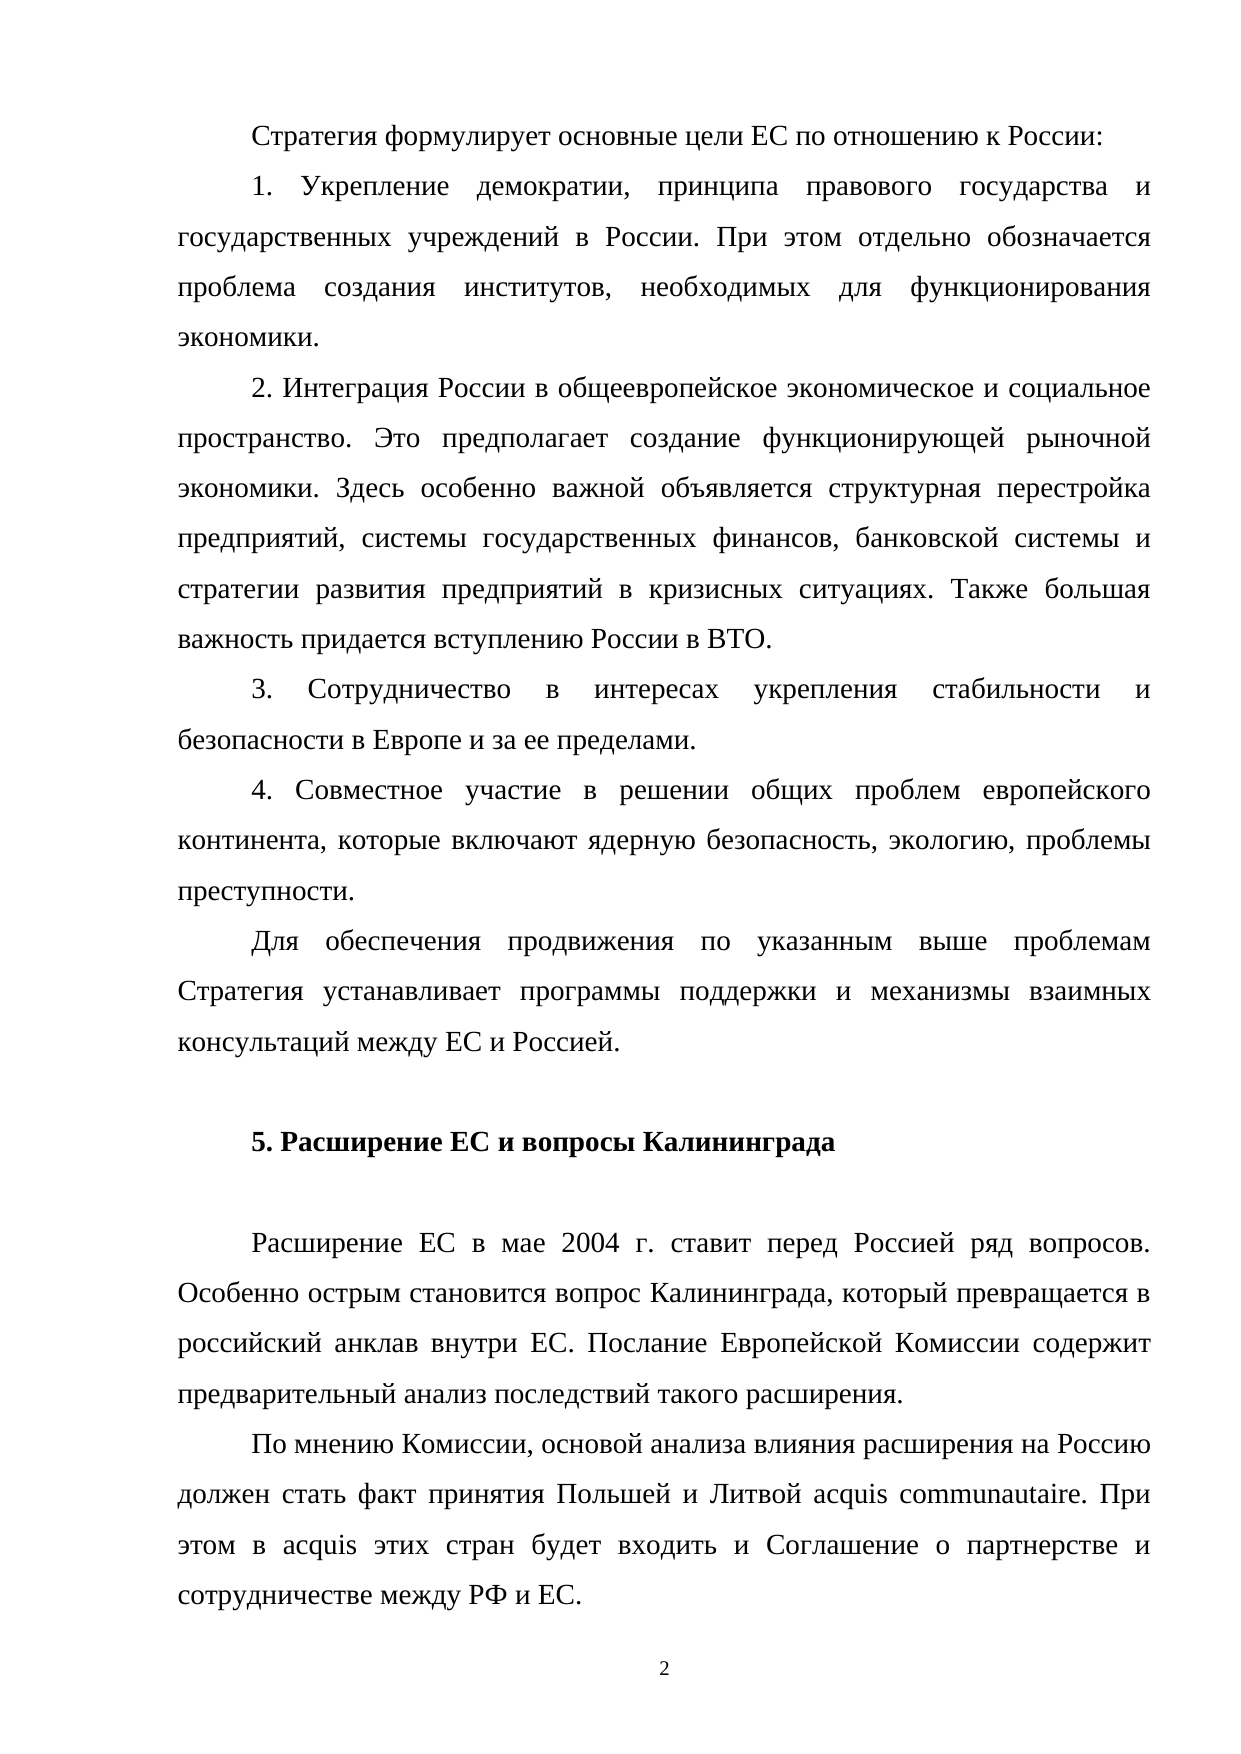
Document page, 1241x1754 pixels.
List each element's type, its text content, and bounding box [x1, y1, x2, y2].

text Для обеспечения продвижения по указанным выше проблемам Стратегия устанавливает программы поддержки и механизмы взаимных консультаций между ЕС и Россией. [177, 923, 1152, 1057]
text 2. Интеграция России в общеевропейское экономическое и социальное пространство. Это предполагает создание функционирующей рыночной экономики. Здесь особенно важной объявляется структурная перестройка предприятий, системы государственных финансов, банковской системы и стратегии развития предприятий в кризисных ситуациях. Также большая важность придается вступлению России в ВТО. [177, 370, 1152, 655]
text Стратегия формулирует основные цели ЕС по отношению к России: [177, 118, 1152, 152]
text По мнению Комиссии, основой анализа влияния расширения на Россию должен стать факт принятия Польшей и Литвой acquis communautaire. При этом в acquis этих стран будет входить и Соглашение о партнерстве и сотрудничестве между РФ и ЕС. [177, 1426, 1152, 1611]
text 3. Сотрудничество в интересах укрепления стабильности и безопасности в Европе и за ее пределами. [177, 672, 1152, 755]
text 4. Совместное участие в решении общих проблем европейского континента, которые включают ядерную безопасность, экологию, проблемы преступности. [177, 772, 1152, 906]
text Расширение ЕС в мае . ставит перед Россией ряд вопросов. Особенно острым становится вопрос Калининграда, который превращается в российский анклав внутри ЕС. Послание Европейской Комиссии содержит предварительный анализ последствий такого расширения. [177, 1225, 1152, 1409]
text 5. Расширение ЕС и вопросы Калининграда [177, 1124, 1152, 1158]
text 1. Укрепление демократии, принципа правового государства и государственных учреждений в России. При этом отдельно обозначается проблема создания институтов, необходимых для функционирования экономики. [177, 168, 1152, 353]
